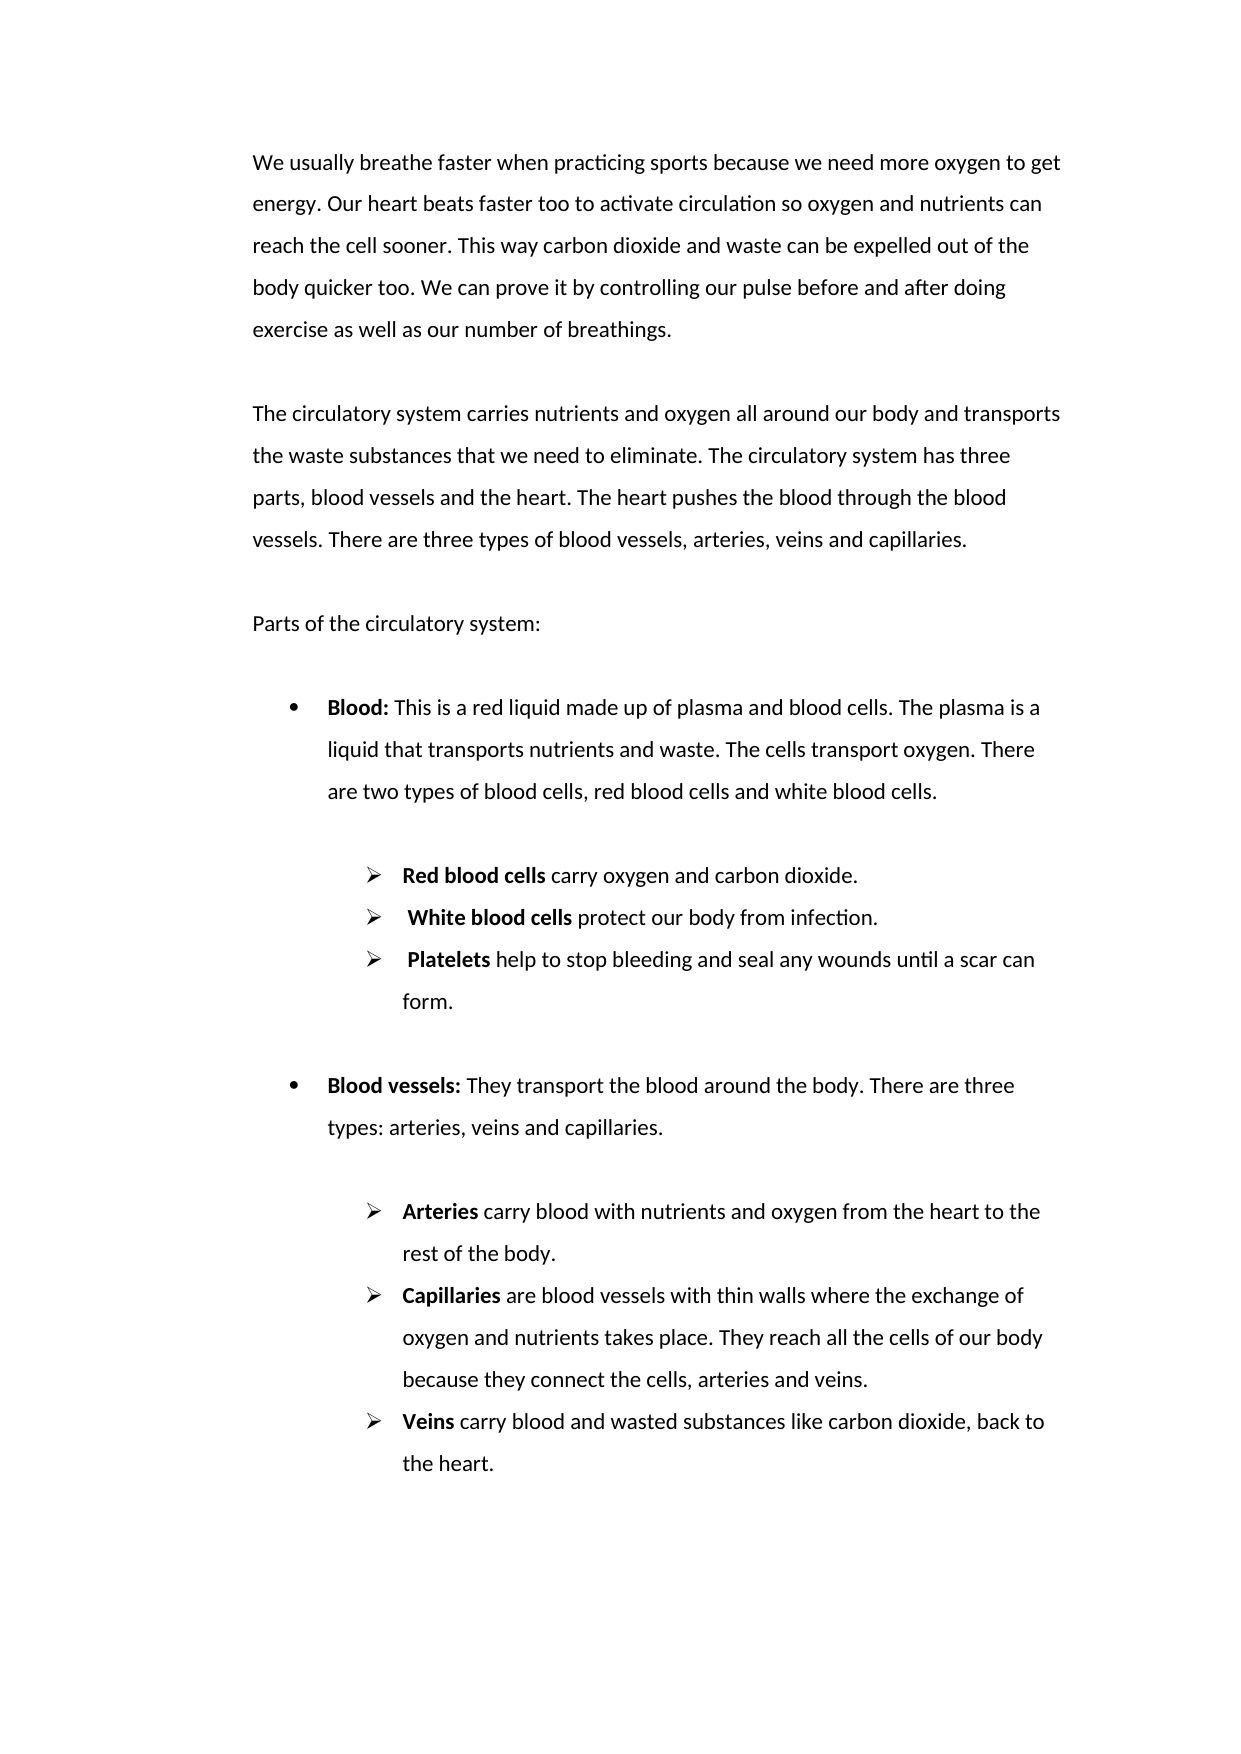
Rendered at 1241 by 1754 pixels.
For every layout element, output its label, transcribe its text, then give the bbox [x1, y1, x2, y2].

list White blood cells protect our body from infection. [365, 903, 1063, 931]
list Parts of the circulatory system: [252, 609, 1063, 637]
list The circulatory system carries nutrients and oxygen all around our body and transports the waste substances that we need to eliminate. The circulatory system has three parts, blood vessels and the heart. The heart pushes the blood through the blood vessels. There are three types of blood vessels, arteries, veins and capillaries. [252, 399, 1063, 553]
list Veins carry blood and wasted substances like carbon dioxide, back to the heart. [365, 1407, 1063, 1477]
list Platelets help to stop bleeding and seal any wounds until a scar can form. [365, 945, 1063, 1015]
list We usually breathe faster when practicing sports because we need more oxygen to get energy. Our heart beats faster too to activate circulation so oxygen and nutrients can reach the cell sooner. This way carbon dioxide and waste can be expelled out of the body quicker too. We can prove it by controlling our pulse before and after doing exercise as well as our number of breathings. [252, 148, 1063, 343]
list Red blood cells carry oxygen and carbon dioxide. [365, 861, 1063, 889]
list Blood: This is a red liquid made up of plasma and blood cells. The plasma is a liquid that transports nutrients and waste. The cells transport oxygen. There are two types of blood cells, red blood cells and white blood cells. [290, 693, 1063, 805]
list Arteries carry blood with nutrients and oxygen from the heart to the rest of the body. [365, 1197, 1063, 1267]
list Capillaries are blood vessels with thin walls where the exchange of oxygen and nutrients takes place. They reach all the cells of our body because they connect the cells, arteries and veins. [365, 1281, 1063, 1393]
list Blood vessels: They transport the blood around the body. There are three types: arteries, veins and capillaries. [290, 1071, 1063, 1141]
